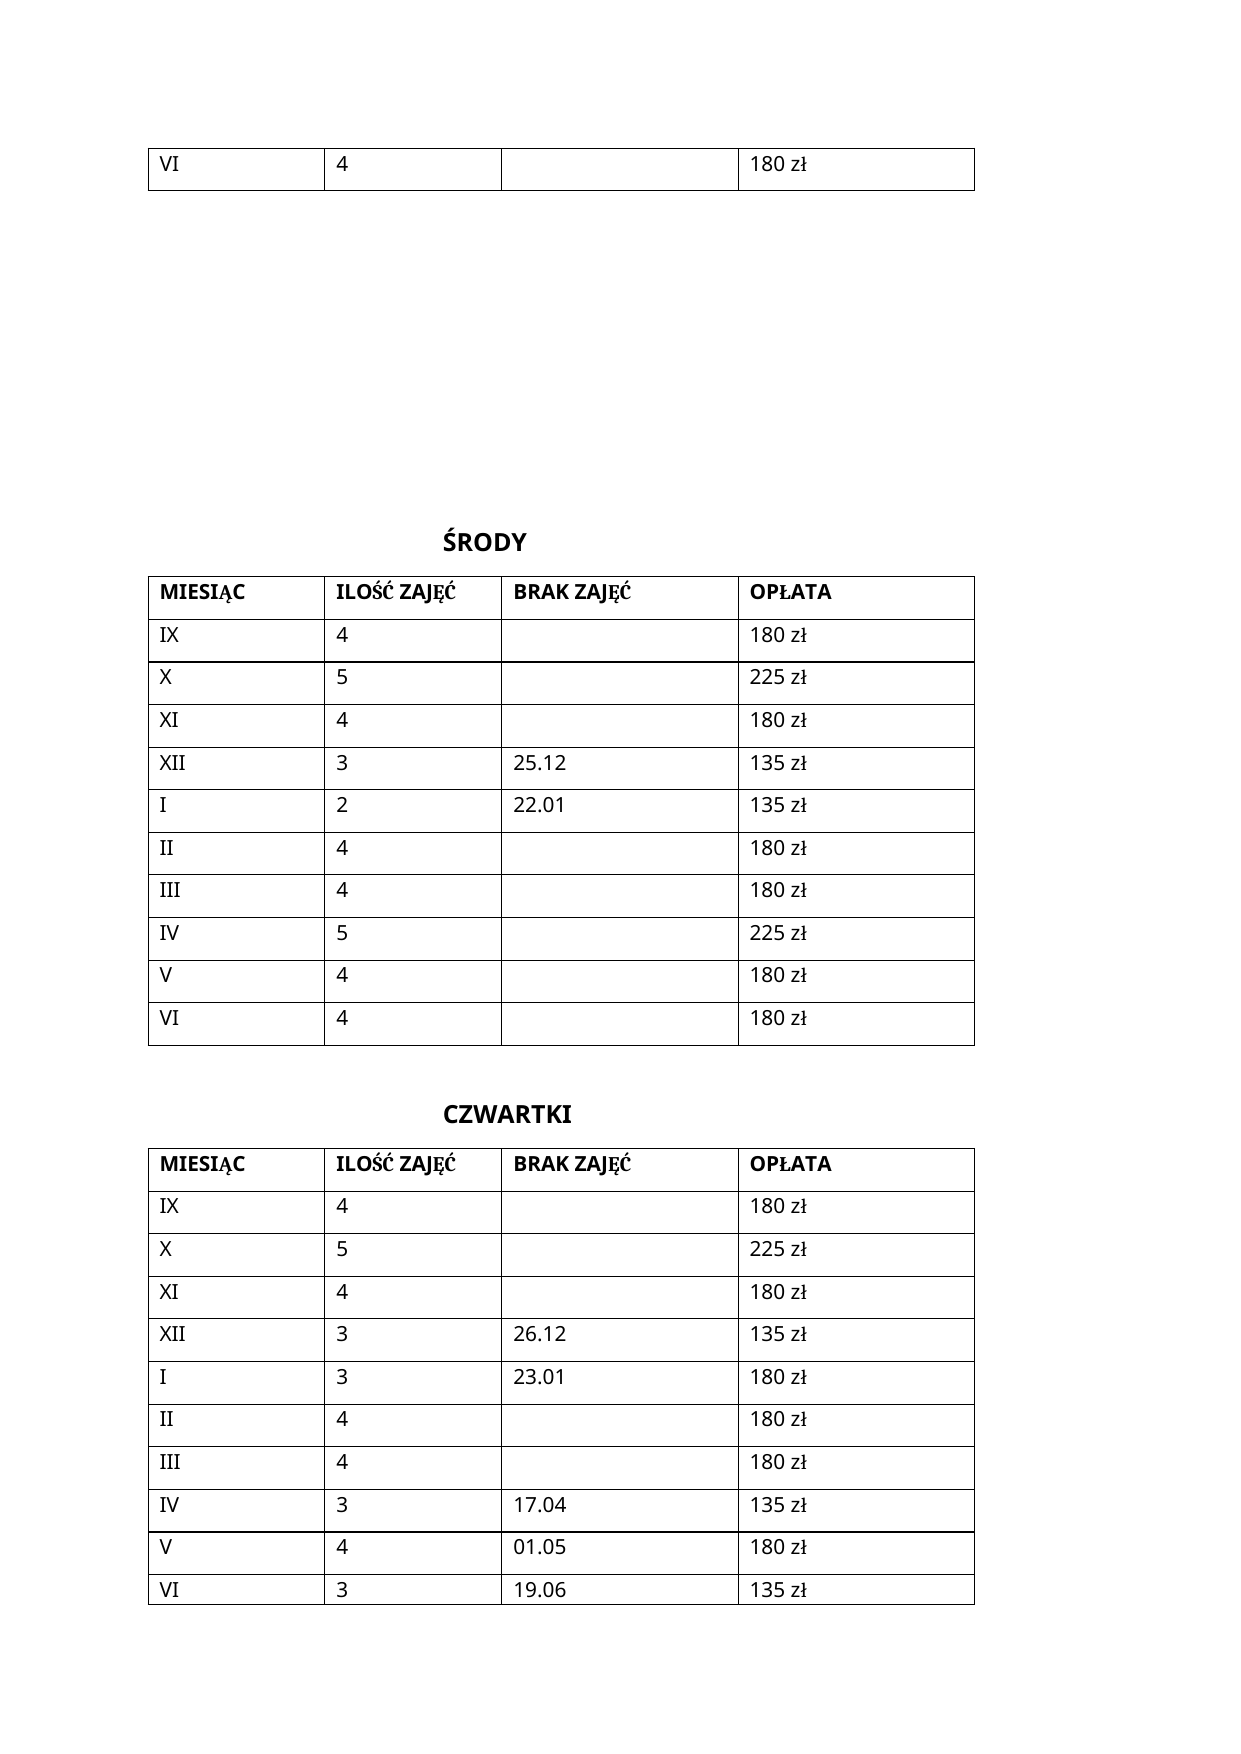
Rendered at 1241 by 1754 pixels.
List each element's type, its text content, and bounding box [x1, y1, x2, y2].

table_cell 180 zł [739, 149, 974, 190]
table_header ILOŚĆ ZAJĘĆ [325, 1149, 501, 1191]
table_cell 3 [325, 1490, 501, 1531]
table_cell 4 [325, 875, 501, 917]
table_cell 180 zł [739, 961, 974, 1002]
table_cell [502, 1192, 738, 1233]
table_cell 180 zł [739, 1192, 974, 1233]
table_cell 180 zł [739, 1362, 974, 1403]
table_header BRAK ZAJĘĆ [502, 1149, 738, 1191]
table_cell 3 [325, 1319, 501, 1361]
table_cell [502, 1003, 738, 1045]
table_cell 4 [325, 1192, 501, 1233]
table_cell 4 [325, 1003, 501, 1045]
table_cell [502, 1405, 738, 1446]
table_cell 2 [325, 790, 501, 832]
table_cell 3 [325, 1575, 501, 1603]
table_cell X [149, 663, 324, 704]
table_header ILOŚĆ ZAJĘĆ [325, 577, 501, 619]
table_cell [502, 705, 738, 747]
table_cell IX [149, 1192, 324, 1233]
table_cell [502, 620, 738, 661]
text CZWARTKI [443, 1097, 1093, 1131]
table_cell [502, 663, 738, 704]
table_cell 225 zł [739, 1234, 974, 1276]
table_cell 5 [325, 1234, 501, 1276]
table_cell [502, 1277, 738, 1318]
table_cell 180 zł [739, 833, 974, 874]
table_cell 23.01 [502, 1362, 738, 1403]
table_cell 180 zł [739, 1277, 974, 1318]
table_cell 4 [325, 620, 501, 661]
table_cell XII [149, 748, 324, 789]
table_cell 135 zł [739, 748, 974, 789]
table_cell 4 [325, 1447, 501, 1489]
table_header OPŁATA [739, 1149, 974, 1191]
table_header MIESIĄC [149, 1149, 324, 1191]
table_cell 01.05 [502, 1533, 738, 1574]
table_cell 4 [325, 1533, 501, 1574]
table_cell VI [149, 1575, 324, 1603]
table_cell IX [149, 620, 324, 661]
table_cell [502, 918, 738, 959]
table_cell IV [149, 1490, 324, 1531]
table_cell 4 [325, 705, 501, 747]
table_header OPŁATA [739, 577, 974, 619]
table_cell 3 [325, 1362, 501, 1403]
table_cell X [149, 1234, 324, 1276]
table_cell XII [149, 1319, 324, 1361]
table_cell 4 [325, 1405, 501, 1446]
table_cell [502, 833, 738, 874]
table_cell 180 zł [739, 875, 974, 917]
table_cell 180 zł [739, 1003, 974, 1045]
table_cell III [149, 1447, 324, 1489]
table_cell V [149, 961, 324, 1002]
table_cell II [149, 1405, 324, 1446]
table_cell 180 zł [739, 1447, 974, 1489]
table_cell 4 [325, 149, 501, 190]
text ŚRODY [443, 525, 1093, 559]
table_cell 135 zł [739, 1319, 974, 1361]
table_cell 3 [325, 748, 501, 789]
table_cell 22.01 [502, 790, 738, 832]
table_cell 135 zł [739, 790, 974, 832]
table_cell 180 zł [739, 620, 974, 661]
table_cell 17.04 [502, 1490, 738, 1531]
table_cell [502, 875, 738, 917]
table_cell 4 [325, 833, 501, 874]
table_cell 5 [325, 918, 501, 959]
table_cell I [149, 790, 324, 832]
table_cell 4 [325, 1277, 501, 1318]
table_cell 180 zł [739, 705, 974, 747]
table_cell 26.12 [502, 1319, 738, 1361]
table_cell I [149, 1362, 324, 1403]
table_cell [502, 1447, 738, 1489]
table_cell 180 zł [739, 1405, 974, 1446]
table_cell V [149, 1533, 324, 1574]
table_cell 19.06 [502, 1575, 738, 1603]
table_cell 135 zł [739, 1575, 974, 1603]
table_cell [502, 1234, 738, 1276]
table_header MIESIĄC [149, 577, 324, 619]
table_cell XI [149, 705, 324, 747]
table_cell 25.12 [502, 748, 738, 789]
table_cell 225 zł [739, 663, 974, 704]
table_cell VI [149, 1003, 324, 1045]
table_cell XI [149, 1277, 324, 1318]
table_cell [502, 961, 738, 1002]
table_cell VI [149, 149, 324, 190]
table_cell 180 zł [739, 1533, 974, 1574]
table_cell 4 [325, 961, 501, 1002]
table_cell III [149, 875, 324, 917]
table_cell 135 zł [739, 1490, 974, 1531]
table_cell [502, 149, 738, 190]
table_cell 225 zł [739, 918, 974, 959]
table_header BRAK ZAJĘĆ [502, 577, 738, 619]
table_cell 5 [325, 663, 501, 704]
table_cell II [149, 833, 324, 874]
table_cell IV [149, 918, 324, 959]
